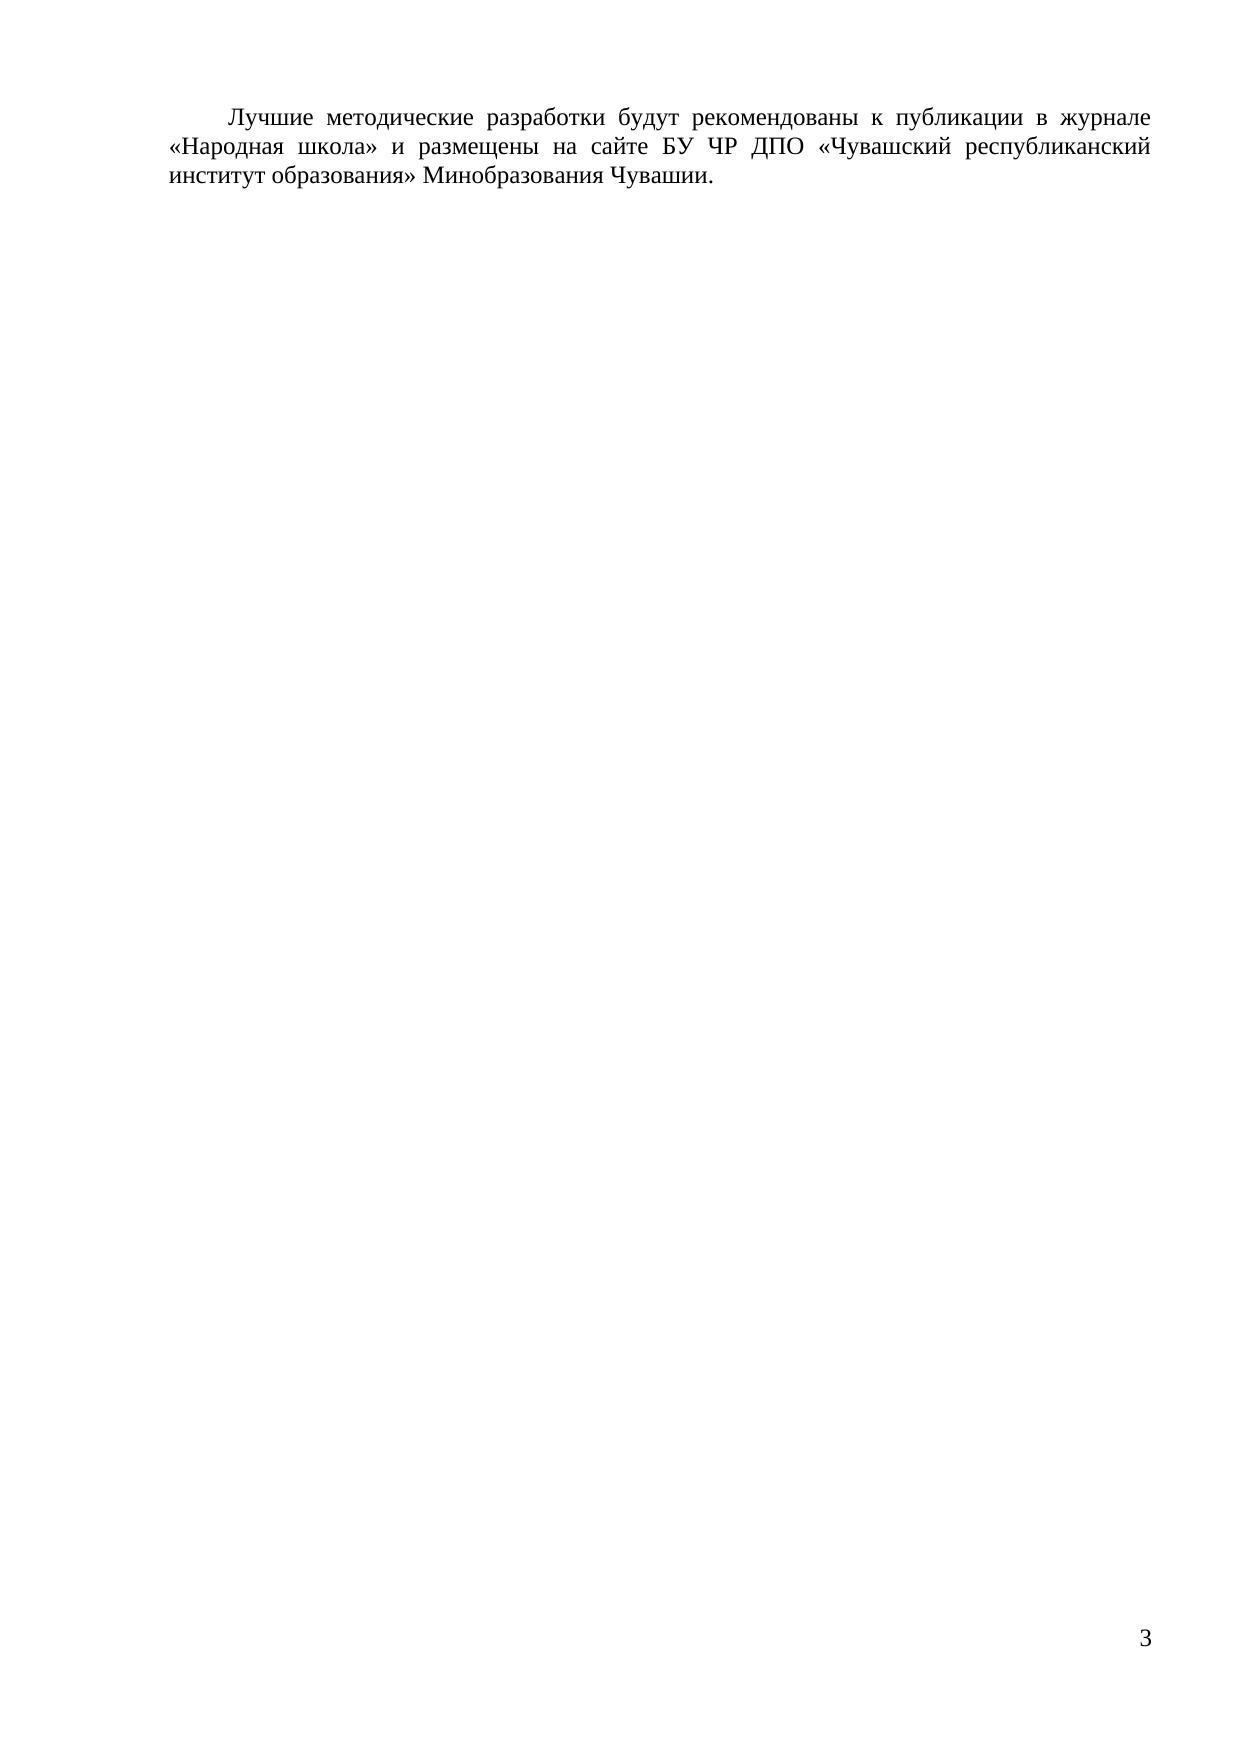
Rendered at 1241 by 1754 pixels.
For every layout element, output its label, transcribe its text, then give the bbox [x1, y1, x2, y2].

text Лучшие методические разработки будут рекомендованы к публикации в журнале «Народная школа» и размещены на сайте БУ ЧР ДПО «Чувашский республиканский институт образования» Минобразования Чувашии. [169, 102, 1152, 189]
